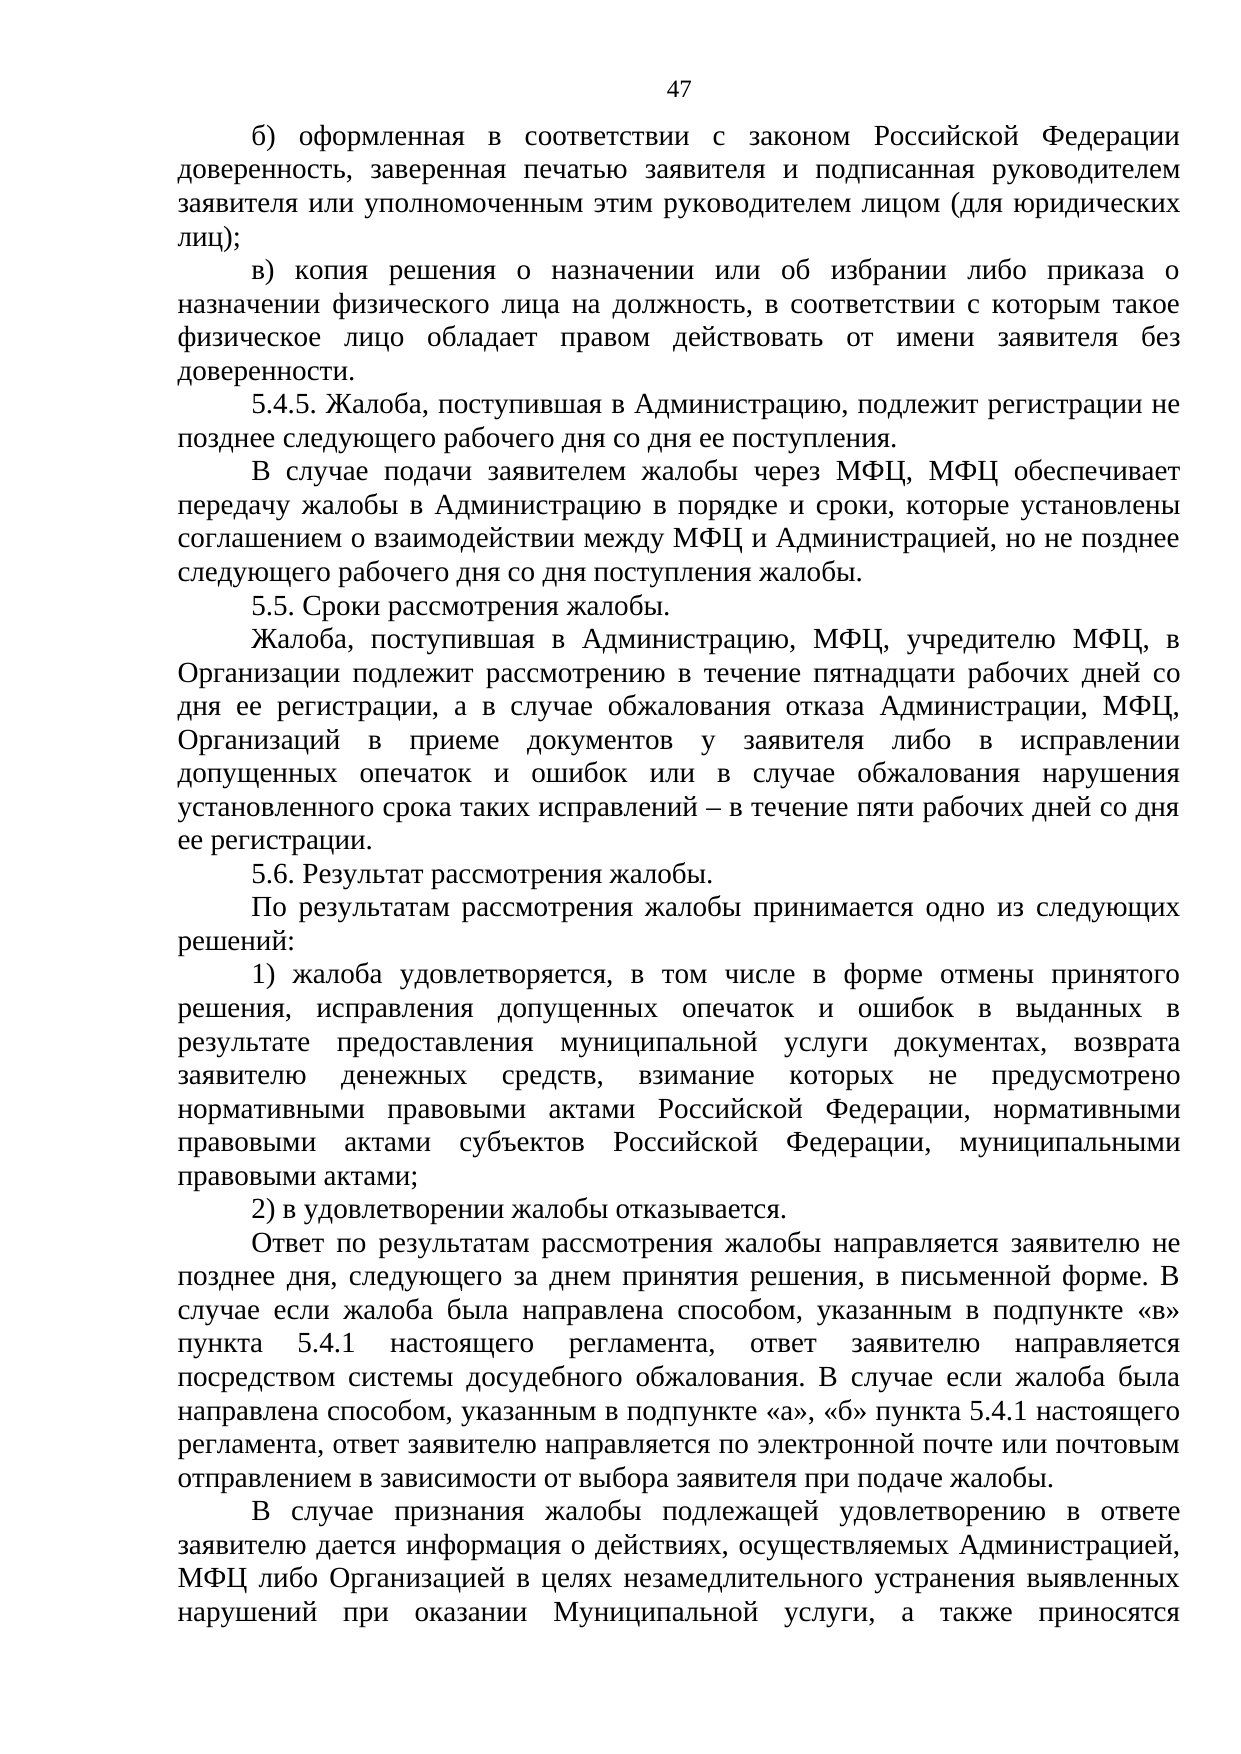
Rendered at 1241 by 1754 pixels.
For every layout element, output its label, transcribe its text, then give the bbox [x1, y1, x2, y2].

text Ответ по результатам рассмотрения жалобы направляется заявителю не позднее дня, следующего за днем принятия решения, в письменной форме. В случае если жалоба была направлена способом, указанным в подпункте «в» пункта 5.4.1 настоящего регламента, ответ заявителю направляется посредством системы досудебного обжалования. В случае если жалоба была направлена способом, указанным в подпункте «а», «б» пункта 5.4.1 настоящего регламента, ответ заявителю направляется по электронной почте или почтовым отправлением в зависимости от выбора заявителя при подаче жалобы. [177, 1225, 1181, 1493]
text б) оформленная в соответствии с законом Российской Федерации доверенность, заверенная печатью заявителя и подписанная руководителем заявителя или уполномоченным этим руководителем лицом (для юридических лиц); [177, 118, 1181, 252]
text 5.4.5. Жалоба, поступившая в Администрацию, подлежит регистрации не позднее следующего рабочего дня со дня ее поступления. [177, 386, 1181, 453]
text По результатам рассмотрения жалобы принимается одно из следующих решений: [177, 889, 1181, 957]
text 5.6. Результат рассмотрения жалобы. [177, 856, 1181, 889]
text Жалоба, поступившая в Администрацию, МФЦ, учредителю МФЦ, в Организации подлежит рассмотрению в течение пятнадцати рабочих дней со дня ее регистрации, а в случае обжалования отказа Администрации, МФЦ, Организаций в приеме документов у заявителя либо в исправлении допущенных опечаток и ошибок или в случае обжалования нарушения установленного срока таких исправлений – в течение пяти рабочих дней со дня ее регистрации. [177, 621, 1181, 856]
text В случае подачи заявителем жалобы через МФЦ, МФЦ обеспечивает передачу жалобы в Администрацию в порядке и сроки, которые установлены соглашением о взаимодействии между МФЦ и Администрацией, но не позднее следующего рабочего дня со дня поступления жалобы. [177, 453, 1181, 588]
text в) копия решения о назначении или об избрании либо приказа о назначении физического лица на должность, в соответствии с которым такое физическое лицо обладает правом действовать от имени заявителя без доверенности. [177, 252, 1181, 386]
text 1) жалоба удовлетворяется, в том числе в форме отмены принятого решения, исправления допущенных опечаток и ошибок в выданных в результате предоставления муниципальной услуги документах, возврата заявителю денежных средств, взимание которых не предусмотрено нормативными правовыми актами Российской Федерации, нормативными правовыми актами субъектов Российской Федерации, муниципальными правовыми актами; [177, 957, 1181, 1191]
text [177, 1493, 1181, 1627]
text 5.5. Сроки рассмотрения жалобы. [177, 588, 1181, 621]
text 2) в удовлетворении жалобы отказывается. [177, 1191, 1181, 1225]
